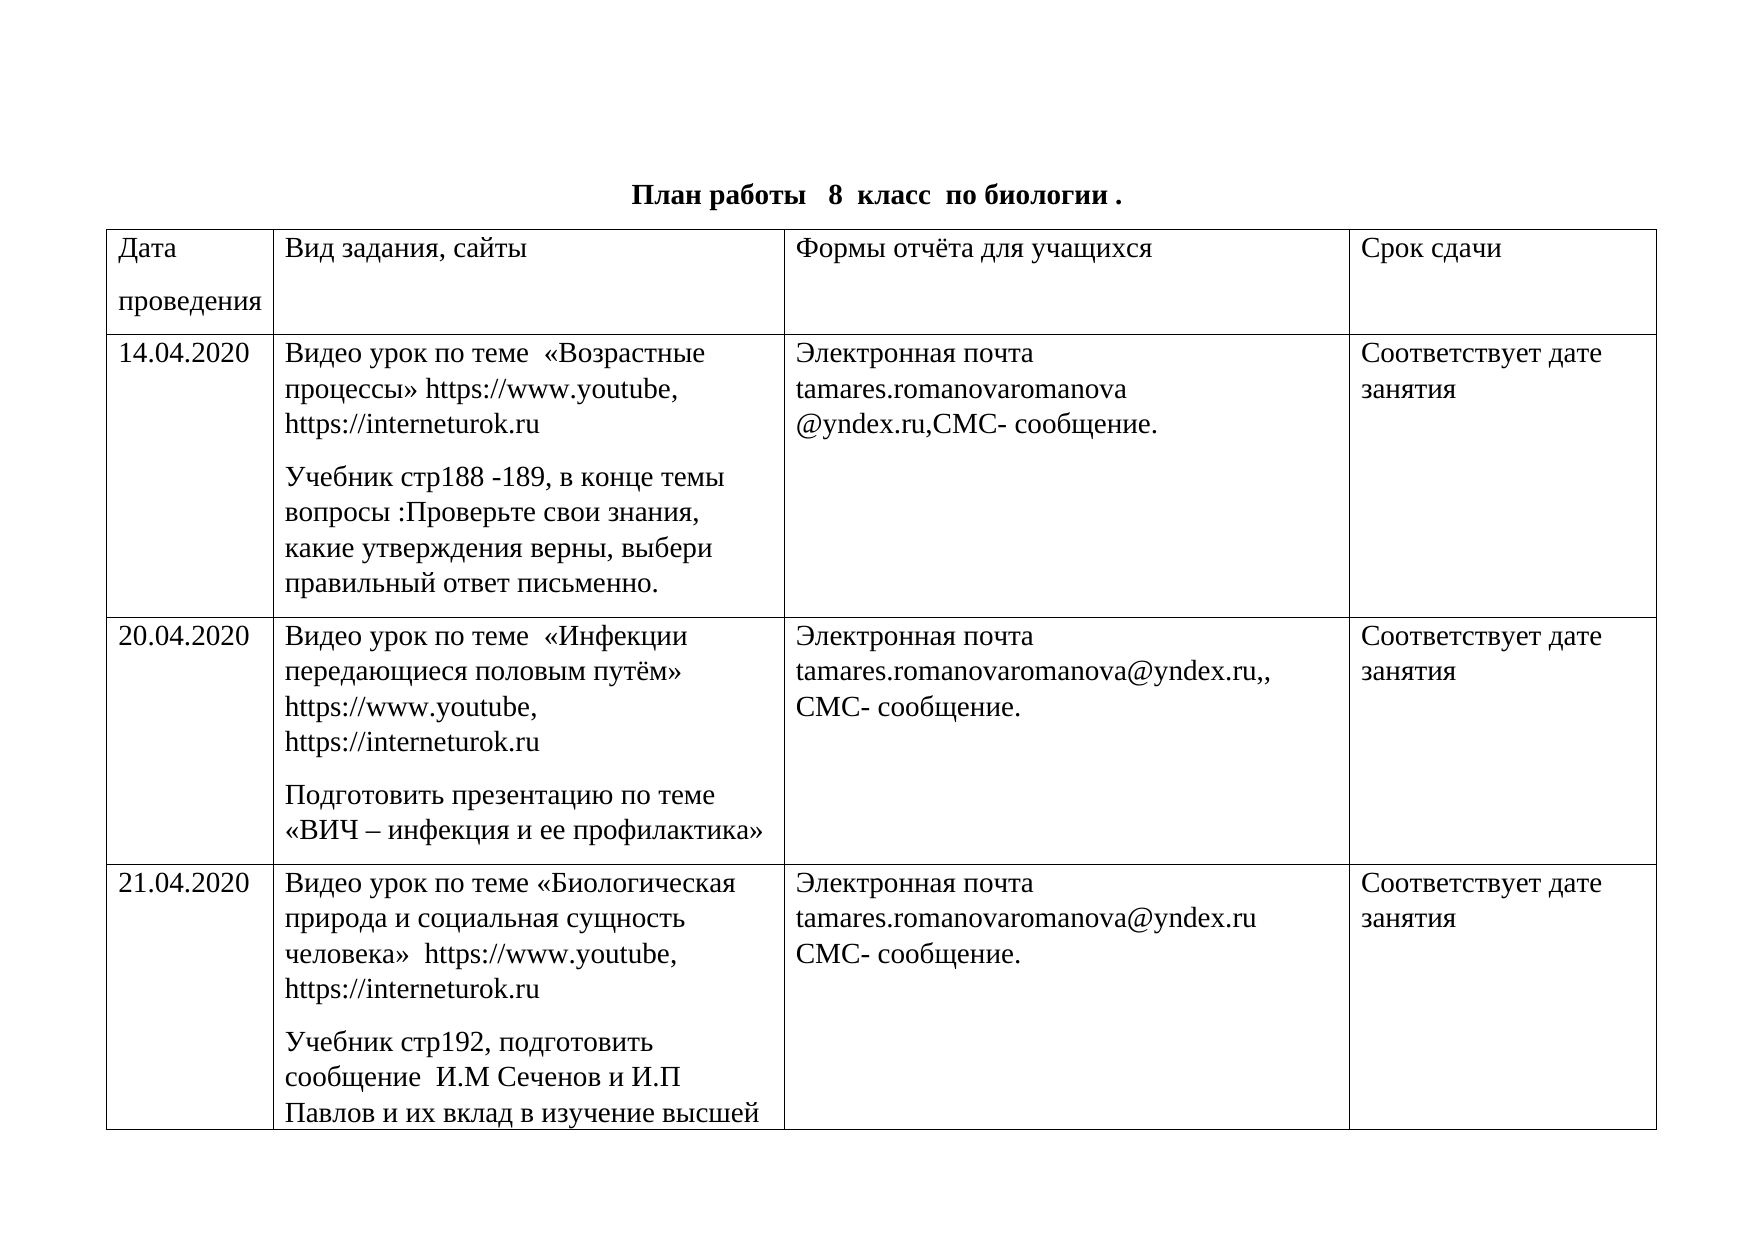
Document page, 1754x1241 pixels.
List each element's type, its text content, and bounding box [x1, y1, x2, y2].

table_cell 20.04.2020 [107, 618, 273, 864]
table_header Формы отчёта для учащихся [785, 230, 1349, 334]
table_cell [274, 865, 784, 1128]
table_cell 14.04.2020 [107, 335, 273, 617]
table_cell Соответствует дате занятия [1350, 618, 1656, 864]
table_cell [785, 865, 1349, 1128]
text План работы 8 класс по биологии . [118, 177, 1636, 211]
table_cell Соответствует дате занятия [1350, 335, 1656, 617]
table_cell Электронная почта tamares.romanovaromanova@yndex.ru,, СМС- сообщение. [785, 618, 1349, 864]
table_header Вид задания, сайты [274, 230, 784, 334]
table_cell Видео урок по теме «Возрастные процессы» https://www.youtube, https://interneturok.ru Учебник стр188 -189, в конце темы вопросы :Проверьте свои знания, какие утверждения верны, выбери правильный ответ письменно. [274, 335, 784, 617]
table_header Срок сдачи [1350, 230, 1656, 334]
table_header Дата проведения [107, 230, 273, 334]
table_cell Электронная почта tamares.romanovaromanova@yndex.ru,СМС- сообщение. [785, 335, 1349, 617]
table_cell 21.04.2020 [107, 865, 273, 1128]
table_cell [1350, 865, 1656, 1128]
table_cell Видео урок по теме «Инфекции передающиеся половым путём» https://www.youtube, https://interneturok.ru Подготовить презентацию по теме «ВИЧ – инфекция и ее профилактика» [274, 618, 784, 864]
